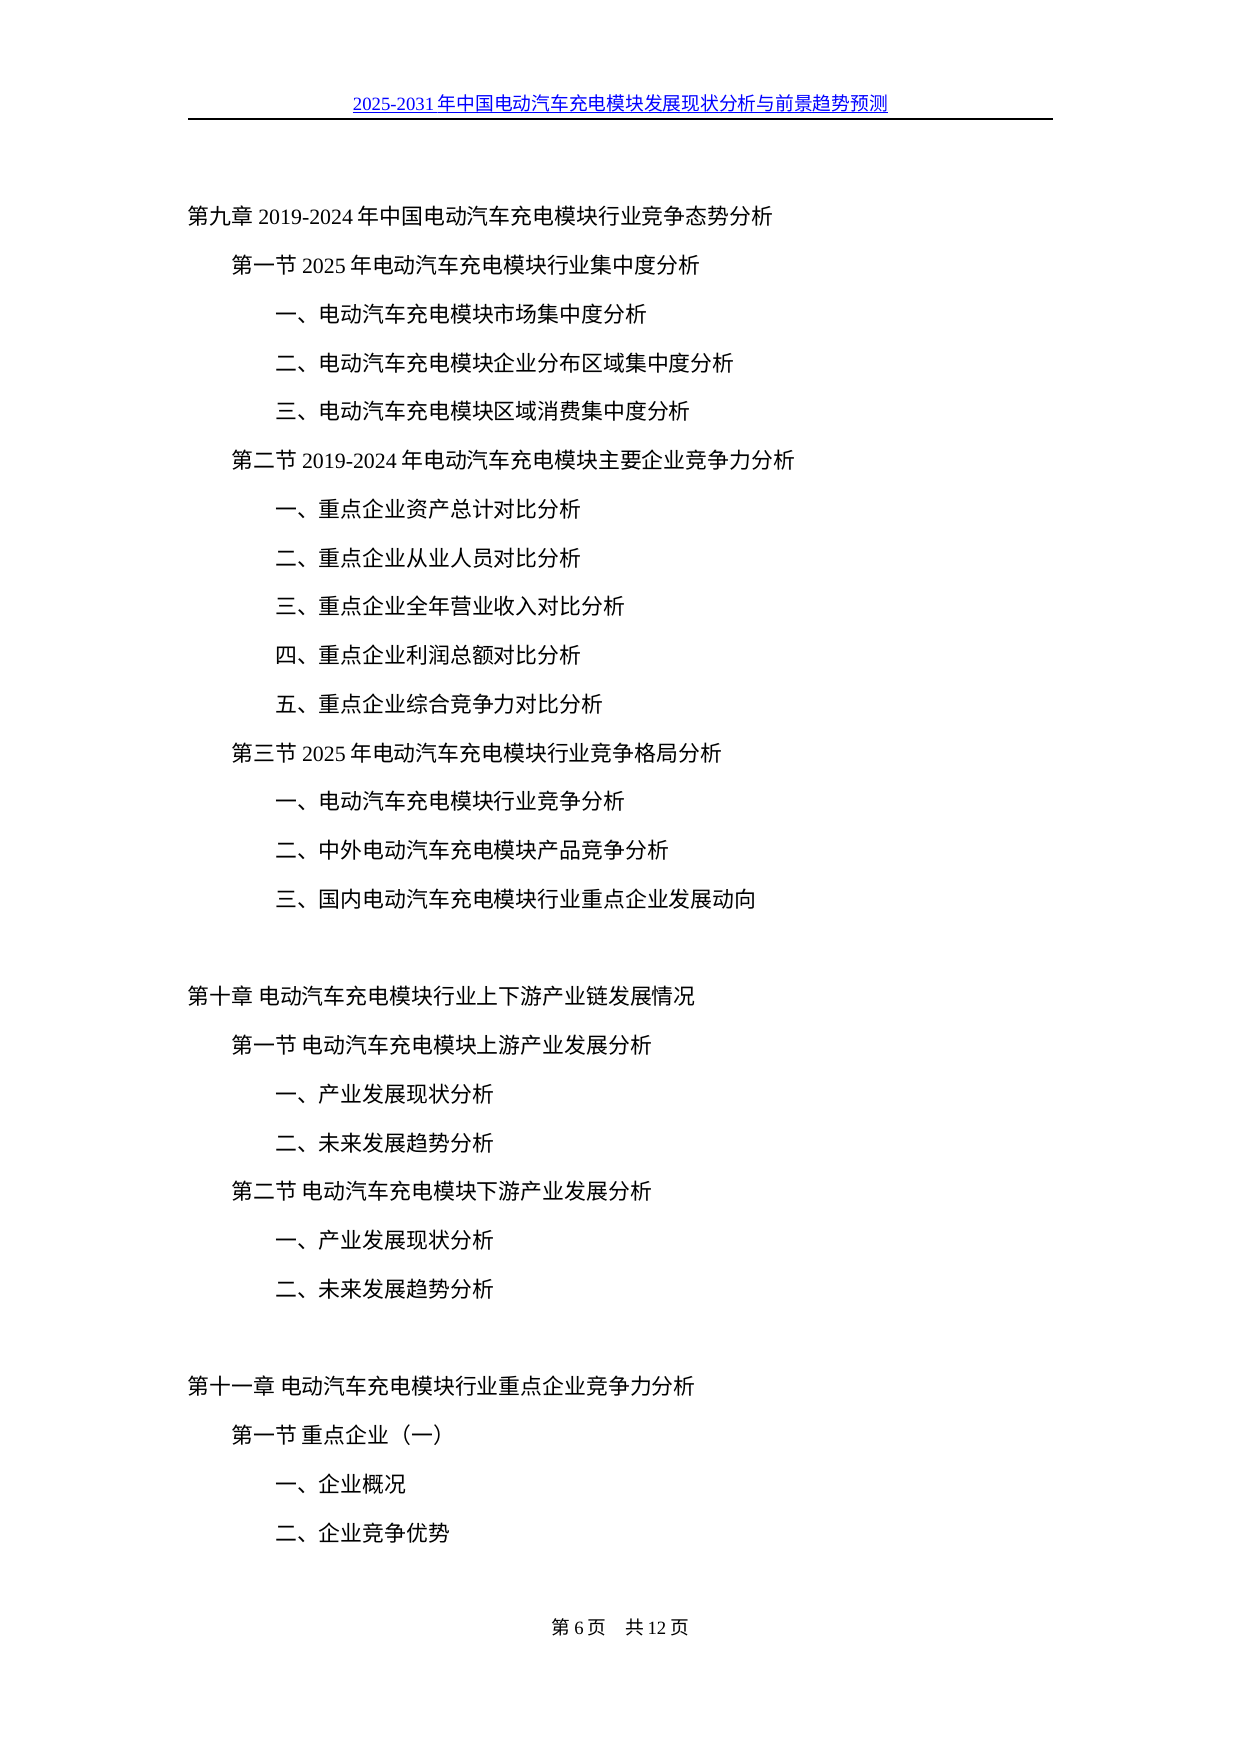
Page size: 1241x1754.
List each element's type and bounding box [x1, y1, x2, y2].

text [187, 150, 1053, 1548]
